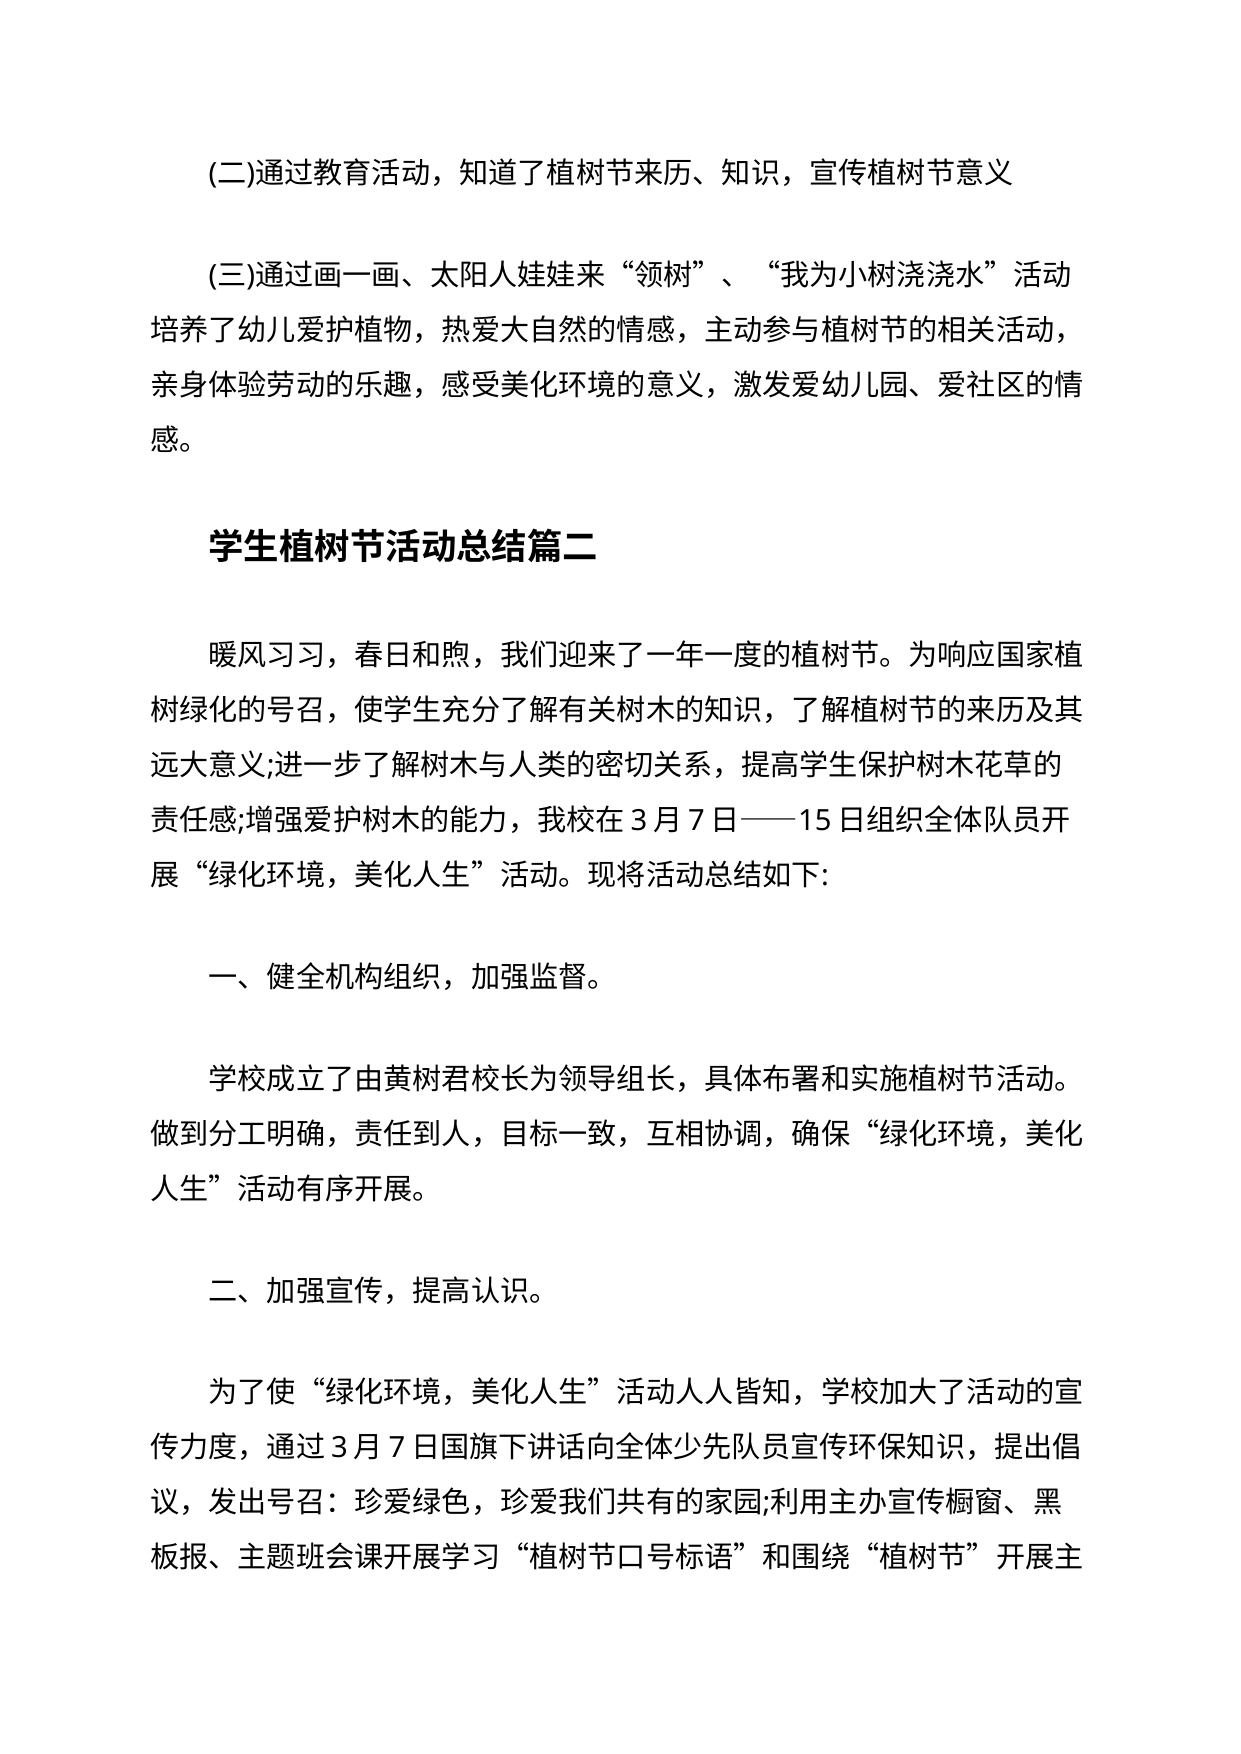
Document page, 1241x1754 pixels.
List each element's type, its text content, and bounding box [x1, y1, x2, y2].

text 二、加强宣传，提高认识。 [150, 1267, 1090, 1309]
text 一、健全机构组织，加强监督。 [150, 954, 1090, 996]
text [150, 1369, 1090, 1576]
text (二)通过教育活动，知道了植树节来历、知识，宣传植树节意义 [150, 150, 1090, 192]
text 暖风习习，春日和煦，我们迎来了一年一度的植树节。为响应国家植树绿化的号召，使学生充分了解有关树木的知识，了解植树节的来历及其远大意义;进一步了解树木与人类的密切关系，提高学生保护树木花草的责任感;增强爱护树木的能力，我校在3月7日——15日组织全体队员开展“绿化环境，美化人生”活动。现将活动总结如下: [150, 632, 1090, 894]
text 学生植树节活动总结篇二 [150, 518, 1090, 570]
text 学校成立了由黄树君校长为领导组长，具体布署和实施植树节活动。做到分工明确，责任到人，目标一致，互相协调，确保“绿化环境，美化人生”活动有序开展。 [150, 1056, 1090, 1208]
text (三)通过画一画、太阳人娃娃来“领树”、“我为小树浇浇水”活动培养了幼儿爱护植物，热爱大自然的情感，主动参与植树节的相关活动，亲身体验劳动的乐趣，感受美化环境的意义，激发爱幼儿园、爱社区的情感。 [150, 252, 1090, 459]
